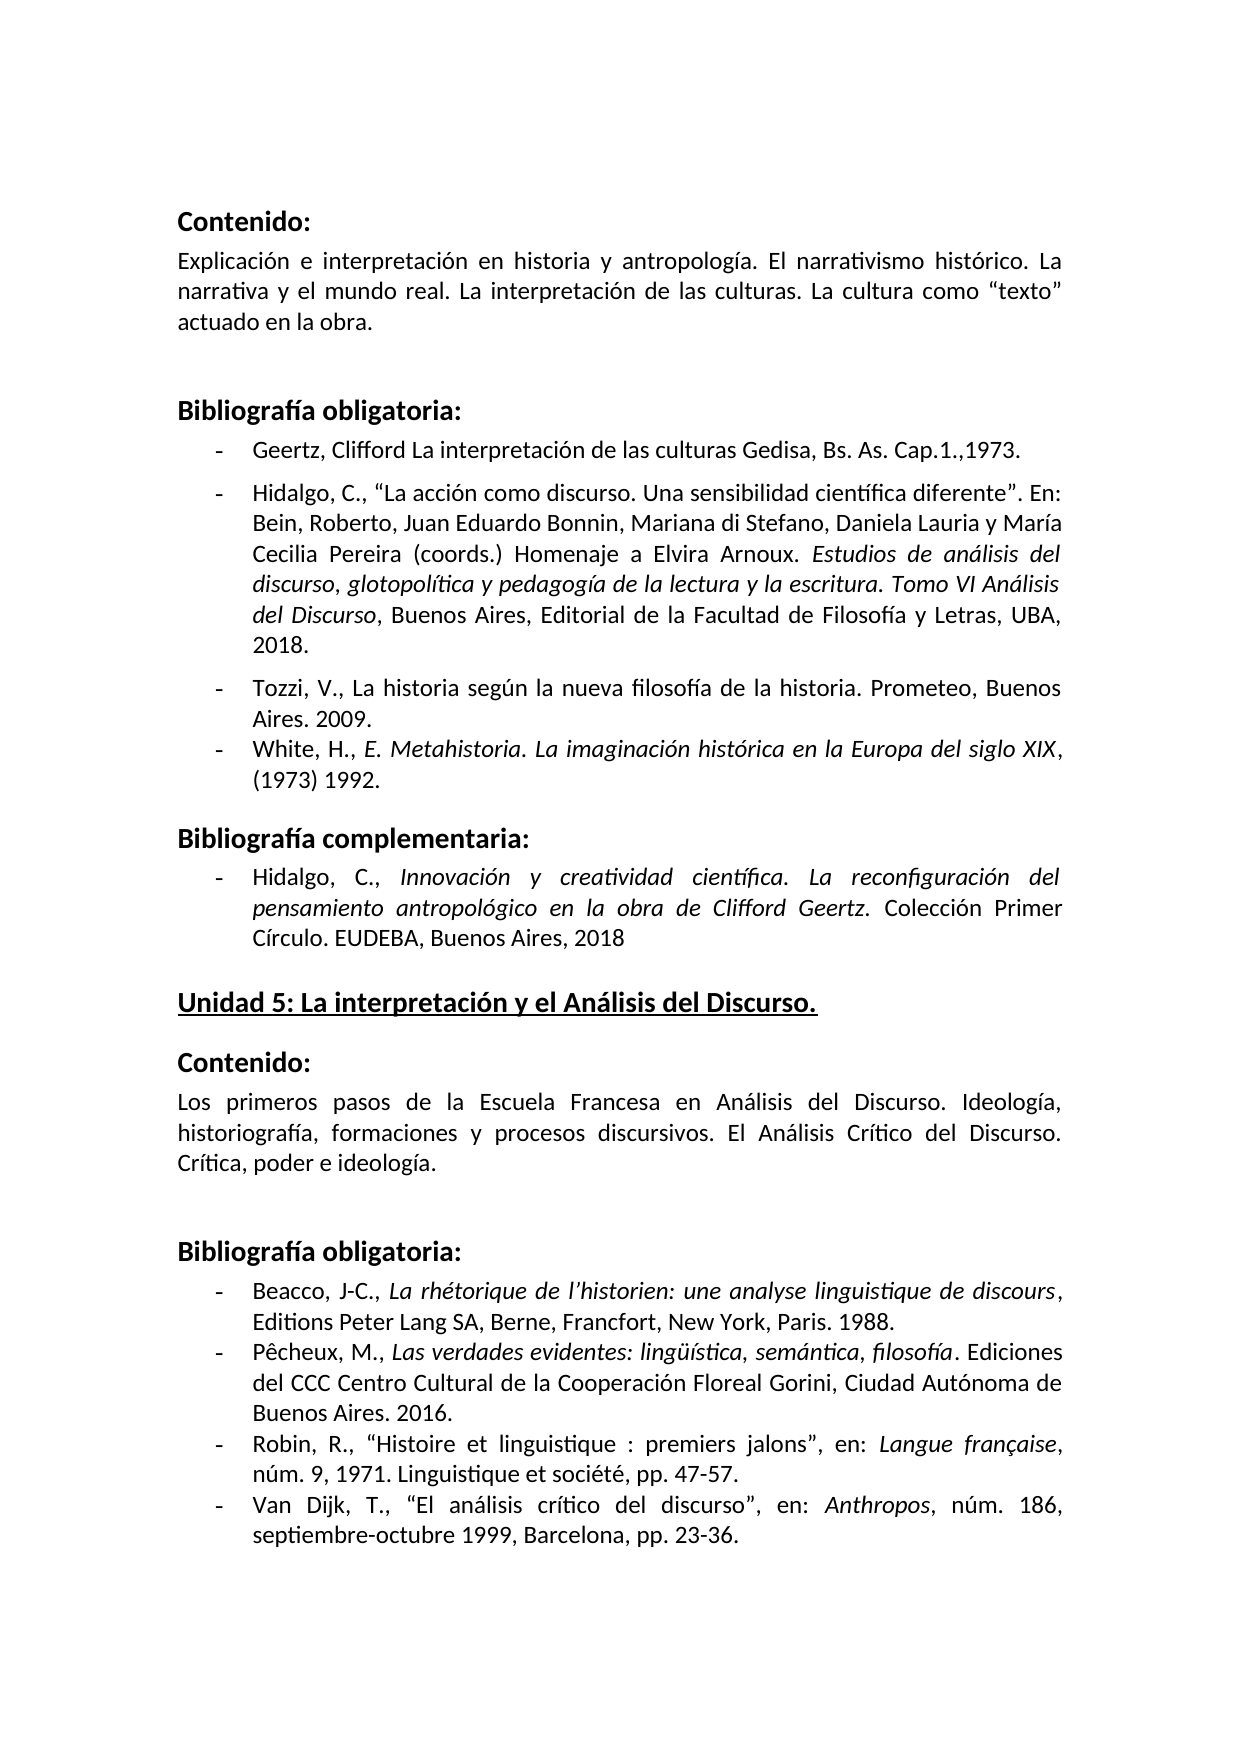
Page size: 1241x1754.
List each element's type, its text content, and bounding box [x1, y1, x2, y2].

subtitle Bibliografía obligatoria: [177, 1233, 1063, 1269]
subtitle Contenido: [177, 1044, 1063, 1080]
subtitle Bibliografía complementaria: [177, 820, 1063, 855]
list Pêcheux, M., Las verdades evidentes: lingüística, semántica, filosofía. Ediciones del CCC Centro Cultural de la Cooperación Floreal Gorini, Ciudad Autónoma de Buenos Aires. 2016. [215, 1336, 1063, 1428]
subtitle Contenido: [177, 203, 1063, 239]
list Van Dijk, T., “El análisis crítico del discurso”, en: Anthropos, núm. 186, septiembre-octubre 1999, Barcelona, pp. 23-36. [215, 1489, 1063, 1550]
text Unidad 5: La interpretación y el Análisis del Discurso. [177, 984, 1063, 1019]
text Los primeros pasos de la Escuela Francesa en Análisis del Discurso. Ideología, historiografía, formaciones y procesos discursivos. El Análisis Crítico del Discurso. Crítica, poder e ideología. [177, 1086, 1063, 1178]
list Hidalgo, C., Innovación y creatividad científica. La reconfiguración del pensamiento antropológico en la obra de Clifford Geertz. Colección Primer Círculo. EUDEBA, Buenos Aires, 2018 [215, 862, 1063, 953]
list Robin, R., “Histoire et linguistique : premiers jalons”, en: Langue française, núm. 9, 1971. Linguistique et société, pp. 47-57. [215, 1428, 1063, 1489]
list Beacco, J-C., La rhétorique de l’historien: une analyse linguistique de discours, Editions Peter Lang SA, Berne, Francfort, New York, Paris. 1988. [215, 1275, 1063, 1336]
list Tozzi, V., La historia según la nueva filosofía de la historia. Prometeo, Buenos Aires. 2009. [215, 673, 1063, 734]
list White, H., E. Metahistoria. La imaginación histórica en la Europa del siglo XIX, (1973) 1992. [215, 734, 1063, 795]
list Hidalgo, C., “La acción como discurso. Una sensibilidad científica diferente”. En: Bein, Roberto, Juan Eduardo Bonnin, Mariana di Stefano, Daniela Lauria y María Cecilia Pereira (coords.) Homenaje a Elvira Arnoux. Estudios de análisis del discurso, glotopolítica y pedagogía de la lectura y la escritura. Tomo VI Análisis del Discurso, Buenos Aires, Editorial de la Facultad de Filosofía y Letras, UBA, 2018. [215, 477, 1063, 660]
subtitle Bibliografía obligatoria: [177, 392, 1063, 428]
list Geertz, Clifford La interpretación de las culturas Gedisa, Bs. As. Cap.1.,1973. [215, 434, 1063, 464]
text Explicación e interpretación en historia y antropología. El narrativismo histórico. La narrativa y el mundo real. La interpretación de las culturas. La cultura como “texto” actuado en la obra. [177, 245, 1063, 337]
